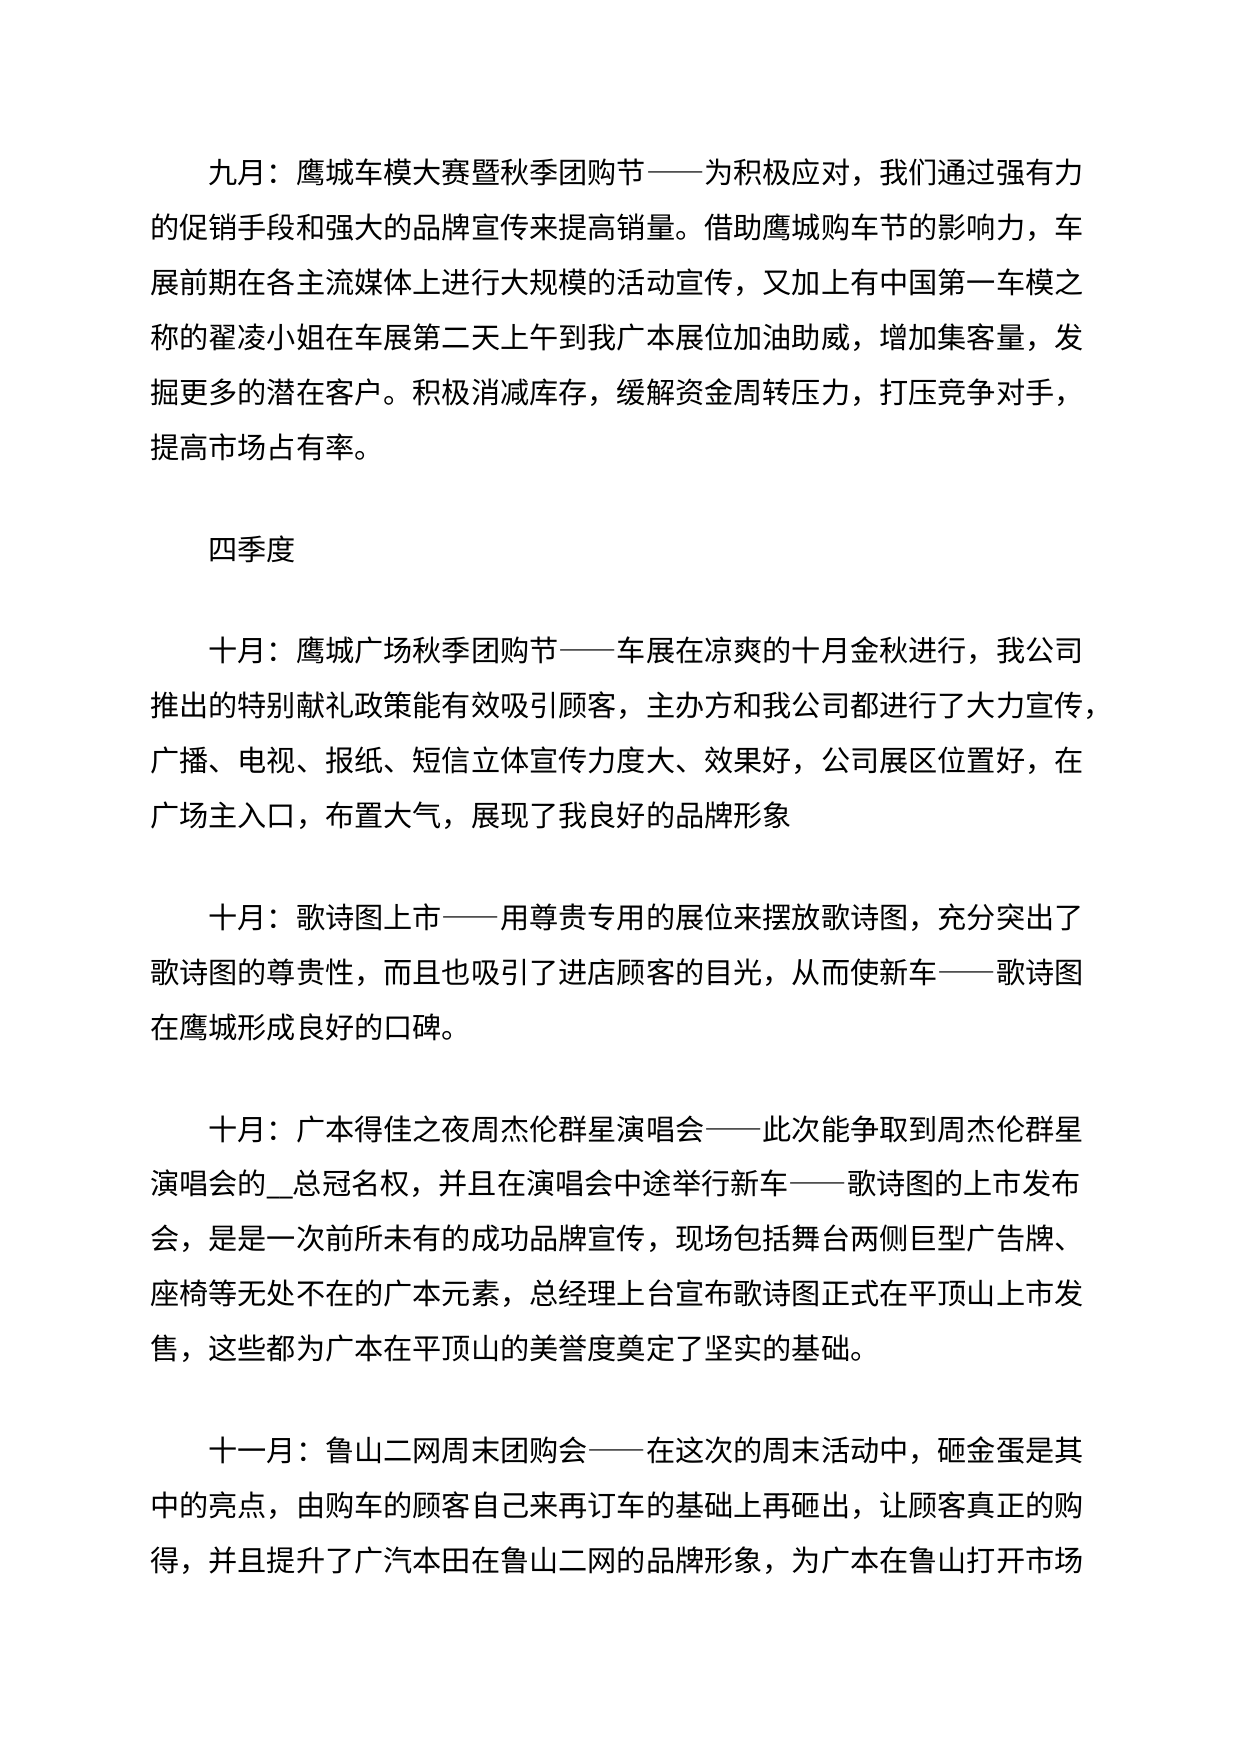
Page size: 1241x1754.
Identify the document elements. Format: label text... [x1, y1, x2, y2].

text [150, 1427, 1090, 1579]
text 十月：歌诗图上市——用尊贵专用的展位来摆放歌诗图，充分突出了歌诗图的尊贵性，而且也吸引了进店顾客的目光，从而使新车——歌诗图在鹰城形成良好的口碑。 [150, 894, 1090, 1047]
text 十月：鹰城广场秋季团购节——车展在凉爽的十月金秋进行，我公司推出的特别献礼政策能有效吸引顾客，主办方和我公司都进行了大力宣传，广播、电视、报纸、短信立体宣传力度大、效果好，公司展区位置好，在广场主入口，布置大气，展现了我良好的品牌形象 [150, 628, 1090, 835]
text 十月：广本得佳之夜周杰伦群星演唱会——此次能争取到周杰伦群星演唱会的__总冠名权，并且在演唱会中途举行新车——歌诗图的上市发布会，是是一次前所未有的成功品牌宣传，现场包括舞台两侧巨型广告牌、座椅等无处不在的广本元素，总经理上台宣布歌诗图正式在平顶山上市发售，这些都为广本在平顶山的美誉度奠定了坚实的基础。 [150, 1106, 1090, 1368]
text 四季度 [150, 526, 1090, 568]
text 九月：鹰城车模大赛暨秋季团购节——为积极应对，我们通过强有力的促销手段和强大的品牌宣传来提高销量。借助鹰城购车节的影响力，车展前期在各主流媒体上进行大规模的活动宣传，又加上有中国第一车模之称的翟凌小姐在车展第二天上午到我广本展位加油助威，增加集客量，发掘更多的潜在客户。积极消减库存，缓解资金周转压力，打压竞争对手，提高市场占有率。 [150, 150, 1090, 467]
